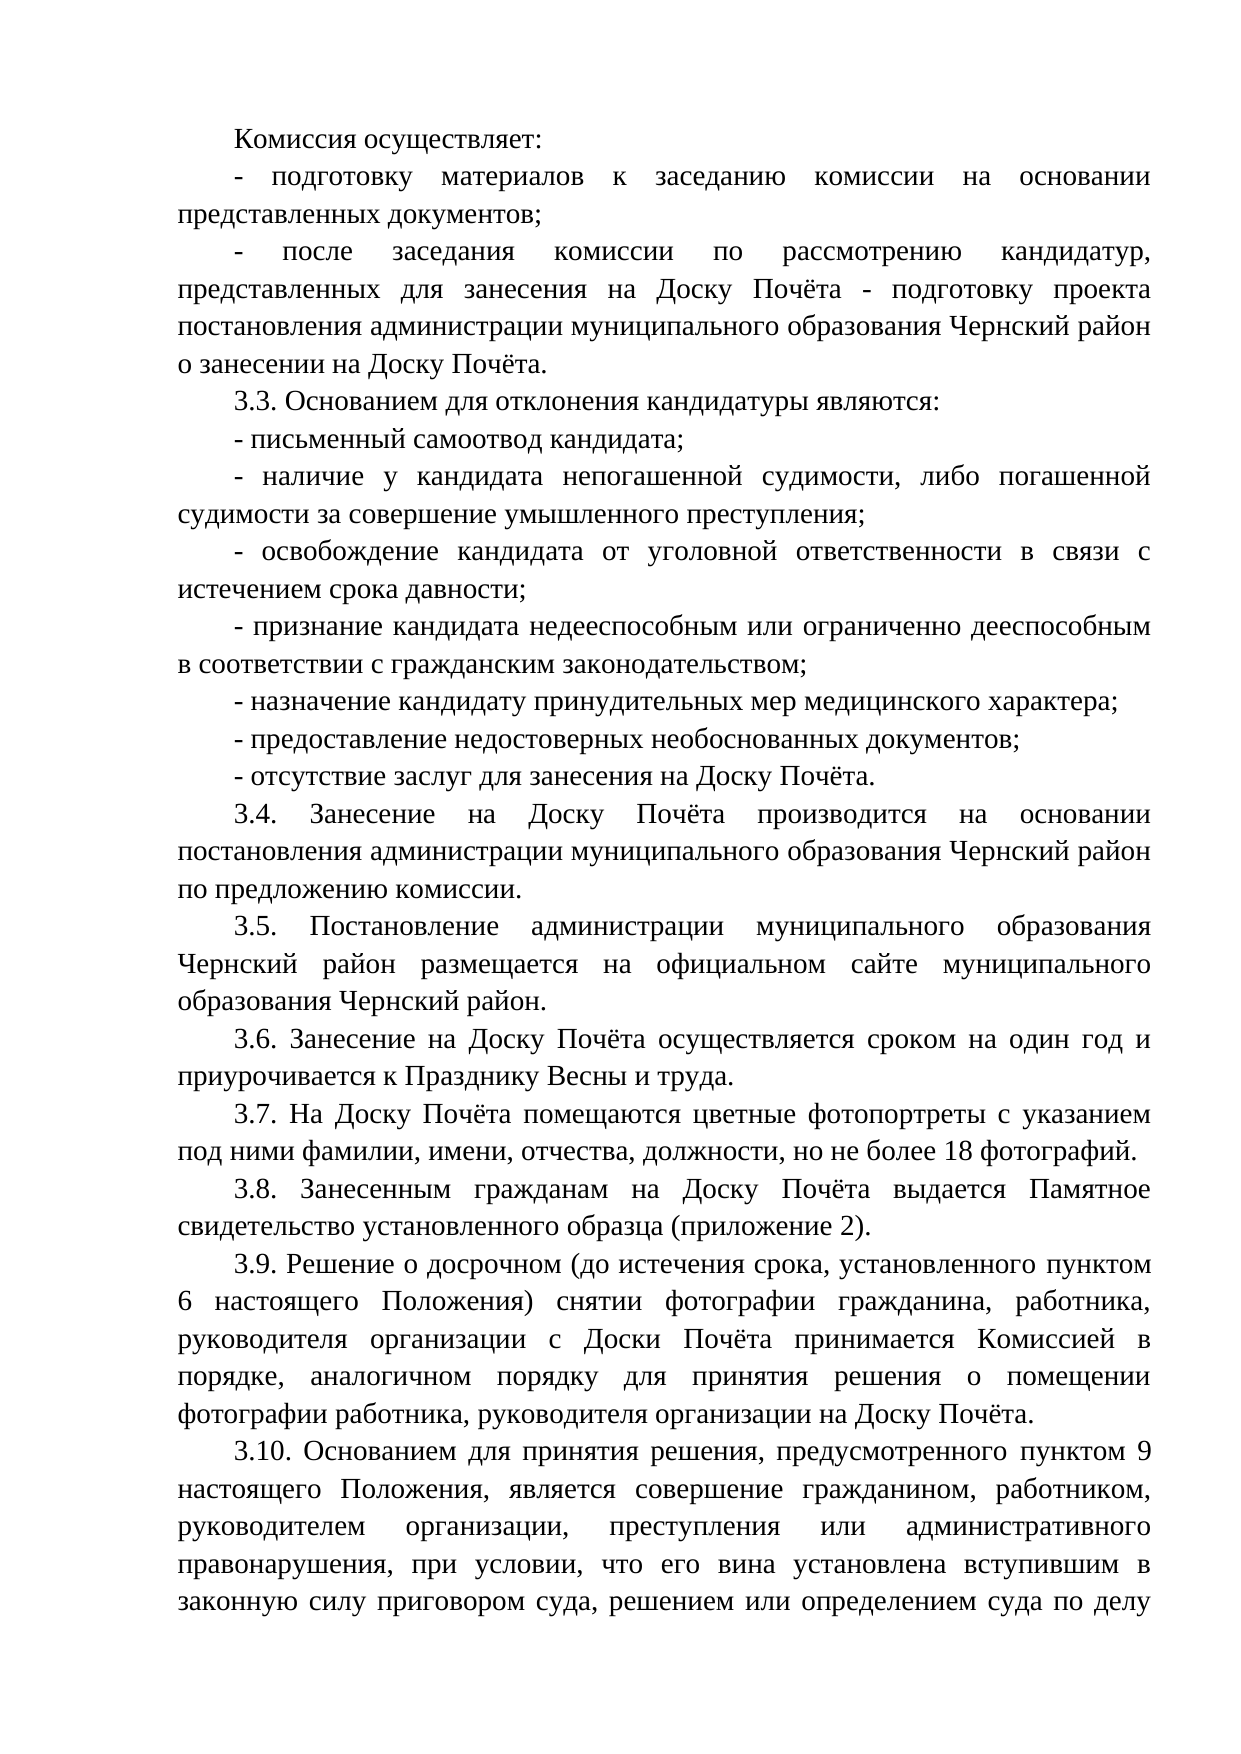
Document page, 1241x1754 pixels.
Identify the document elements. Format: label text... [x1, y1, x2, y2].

text 3.6. Занесение на Доску Почёта осуществляется сроком на один год и приурочивается к Празднику Весны и труда. [177, 1018, 1152, 1093]
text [177, 1431, 1152, 1618]
text - освобождение кандидата от уголовной ответственности в связи с истечением срока давности; [177, 531, 1152, 606]
text Комиссия осуществляет: [177, 118, 1152, 156]
text - после заседания комиссии по рассмотрению кандидатур, представленных для занесения на Доску Почёта - подготовку проекта постановления администрации муниципального образования Чернский район о занесении на Доску Почёта. [177, 231, 1152, 381]
text - признание кандидата недееспособным или ограниченно дееспособным в соответствии с гражданским законодательством; [177, 606, 1152, 681]
text - предоставление недостоверных необоснованных документов; [177, 718, 1152, 756]
text 3.5. Постановление администрации муниципального образования Чернский район размещается на официальном сайте муниципального образования Чернский район. [177, 906, 1152, 1018]
text - назначение кандидату принудительных мер медицинского характера; [177, 681, 1152, 718]
text 3.4. Занесение на Доску Почёта производится на основании постановления администрации муниципального образования Чернский район по предложению комиссии. [177, 793, 1152, 906]
text 3.9. Решение о досрочном (до истечения срока, установленного пунктом 6 настоящего Положения) снятии фотографии гражданина, работника, руководителя организации с Доски Почёта принимается Комиссией в порядке, аналогичном порядку для принятия решения о помещении фотографии работника, руководителя организации на Доску Почёта. [177, 1243, 1152, 1431]
text - наличие у кандидата непогашенной судимости, либо погашенной судимости за совершение умышленного преступления; [177, 456, 1152, 531]
text - письменный самоотвод кандидата; [177, 418, 1152, 456]
text 3.7. На Доску Почёта помещаются цветные фотопортреты с указанием под ними фамилии, имени, отчества, должности, но не более 18 фотографий. [177, 1093, 1152, 1168]
text - подготовку материалов к заседанию комиссии на основании представленных документов; [177, 156, 1152, 231]
text 3.8. Занесенным гражданам на Доску Почёта выдается Памятное свидетельство установленного образца (приложение 2). [177, 1168, 1152, 1243]
text - отсутствие заслуг для занесения на Доску Почёта. [177, 756, 1152, 793]
text 3.3. Основанием для отклонения кандидатуры являются: [177, 381, 1152, 418]
